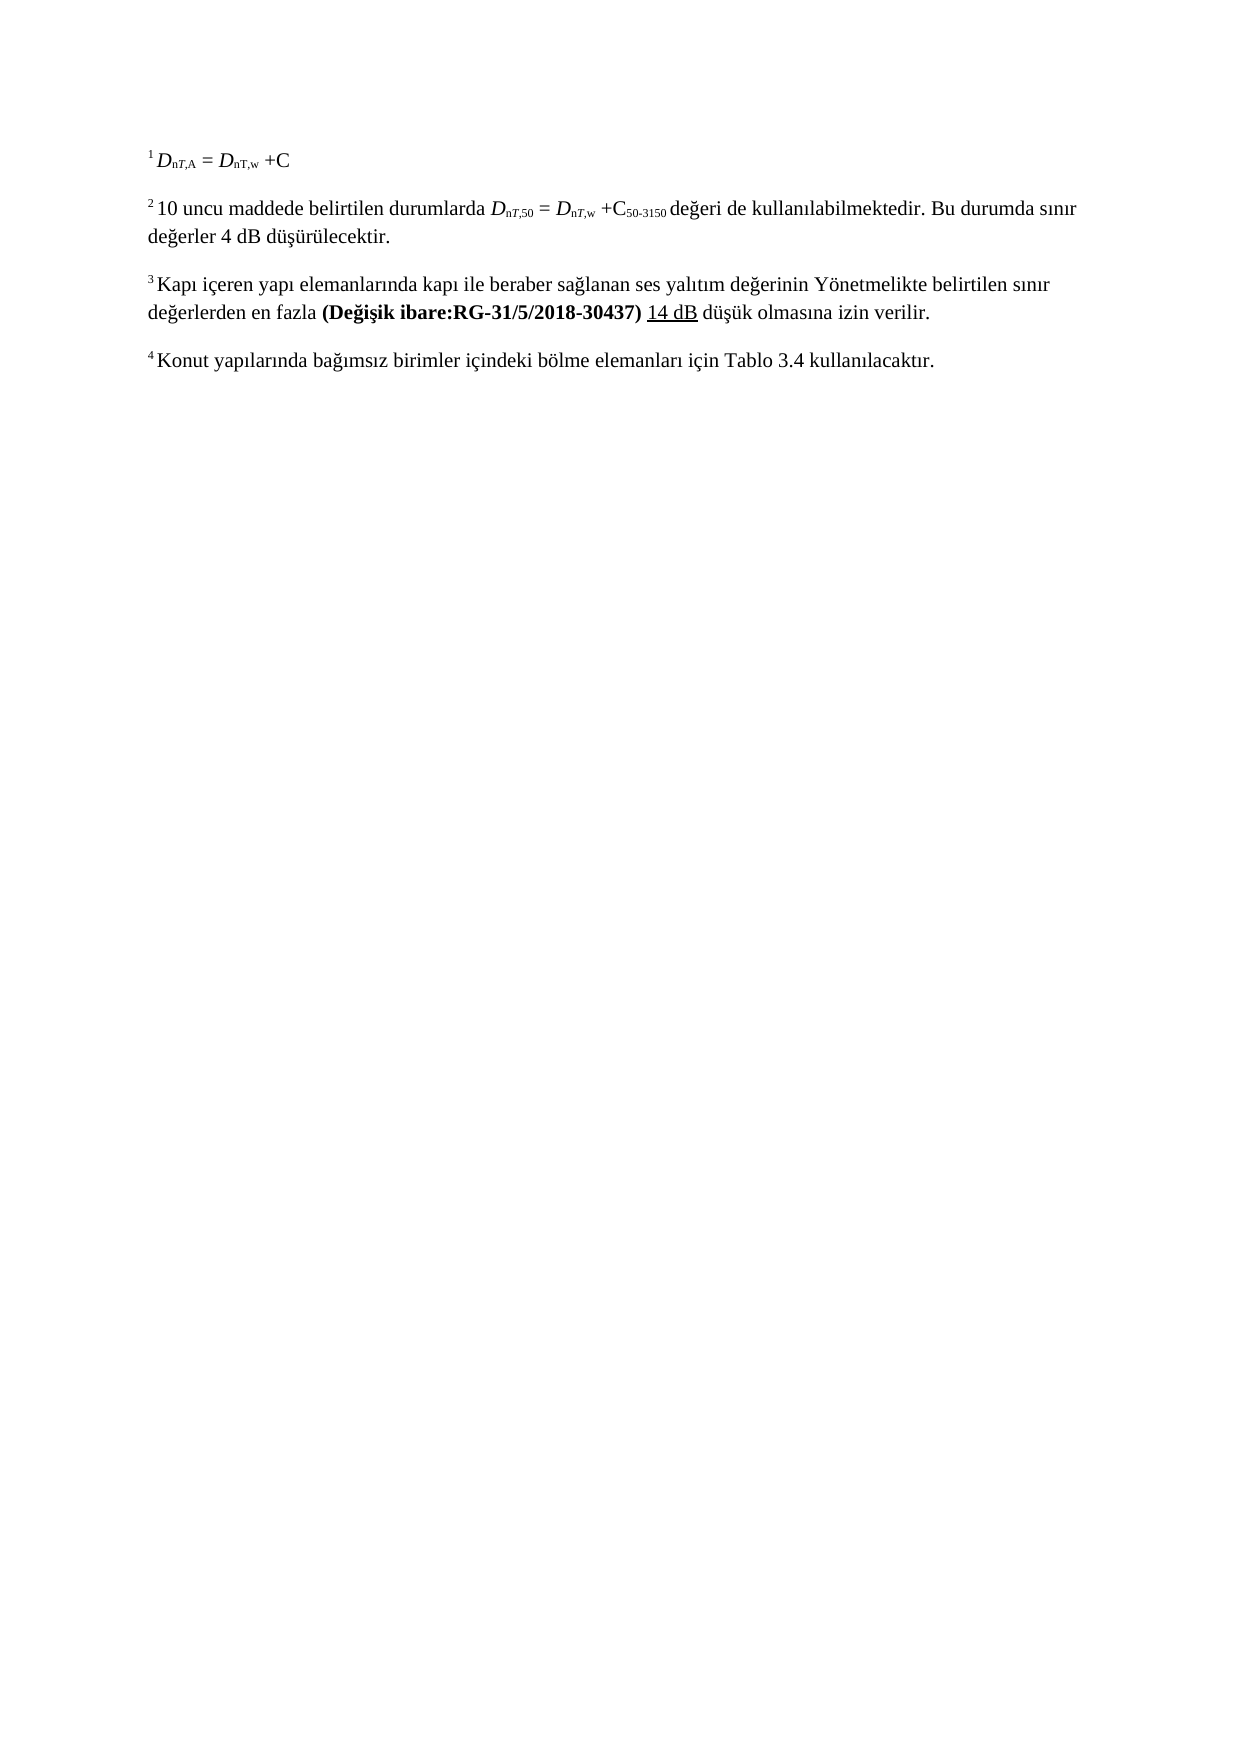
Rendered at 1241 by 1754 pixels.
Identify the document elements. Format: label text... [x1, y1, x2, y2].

text 2 10 uncu maddede belirtilen durumlarda DnT,50 = DnT,w +C50-3150 değeri de kullanılabilmektedir. Bu durumda sınır değerler 4 dB düşürülecektir. [148, 196, 1093, 248]
text 4 Konut yapılarında bağımsız birimler içindeki bölme elemanları için Tablo 3.4 kullanılacaktır. [148, 348, 1093, 372]
text 3 Kapı içeren yapı elemanlarında kapı ile beraber sağlanan ses yalıtım değerinin Yönetmelikte belirtilen sınır değerlerden en fazla (Değişik ibare:RG-31/5/2018-30437) 14 dB düşük olmasına izin verilir. [148, 272, 1093, 324]
text 1 DnT,A = DnT,w +C [148, 148, 1093, 172]
